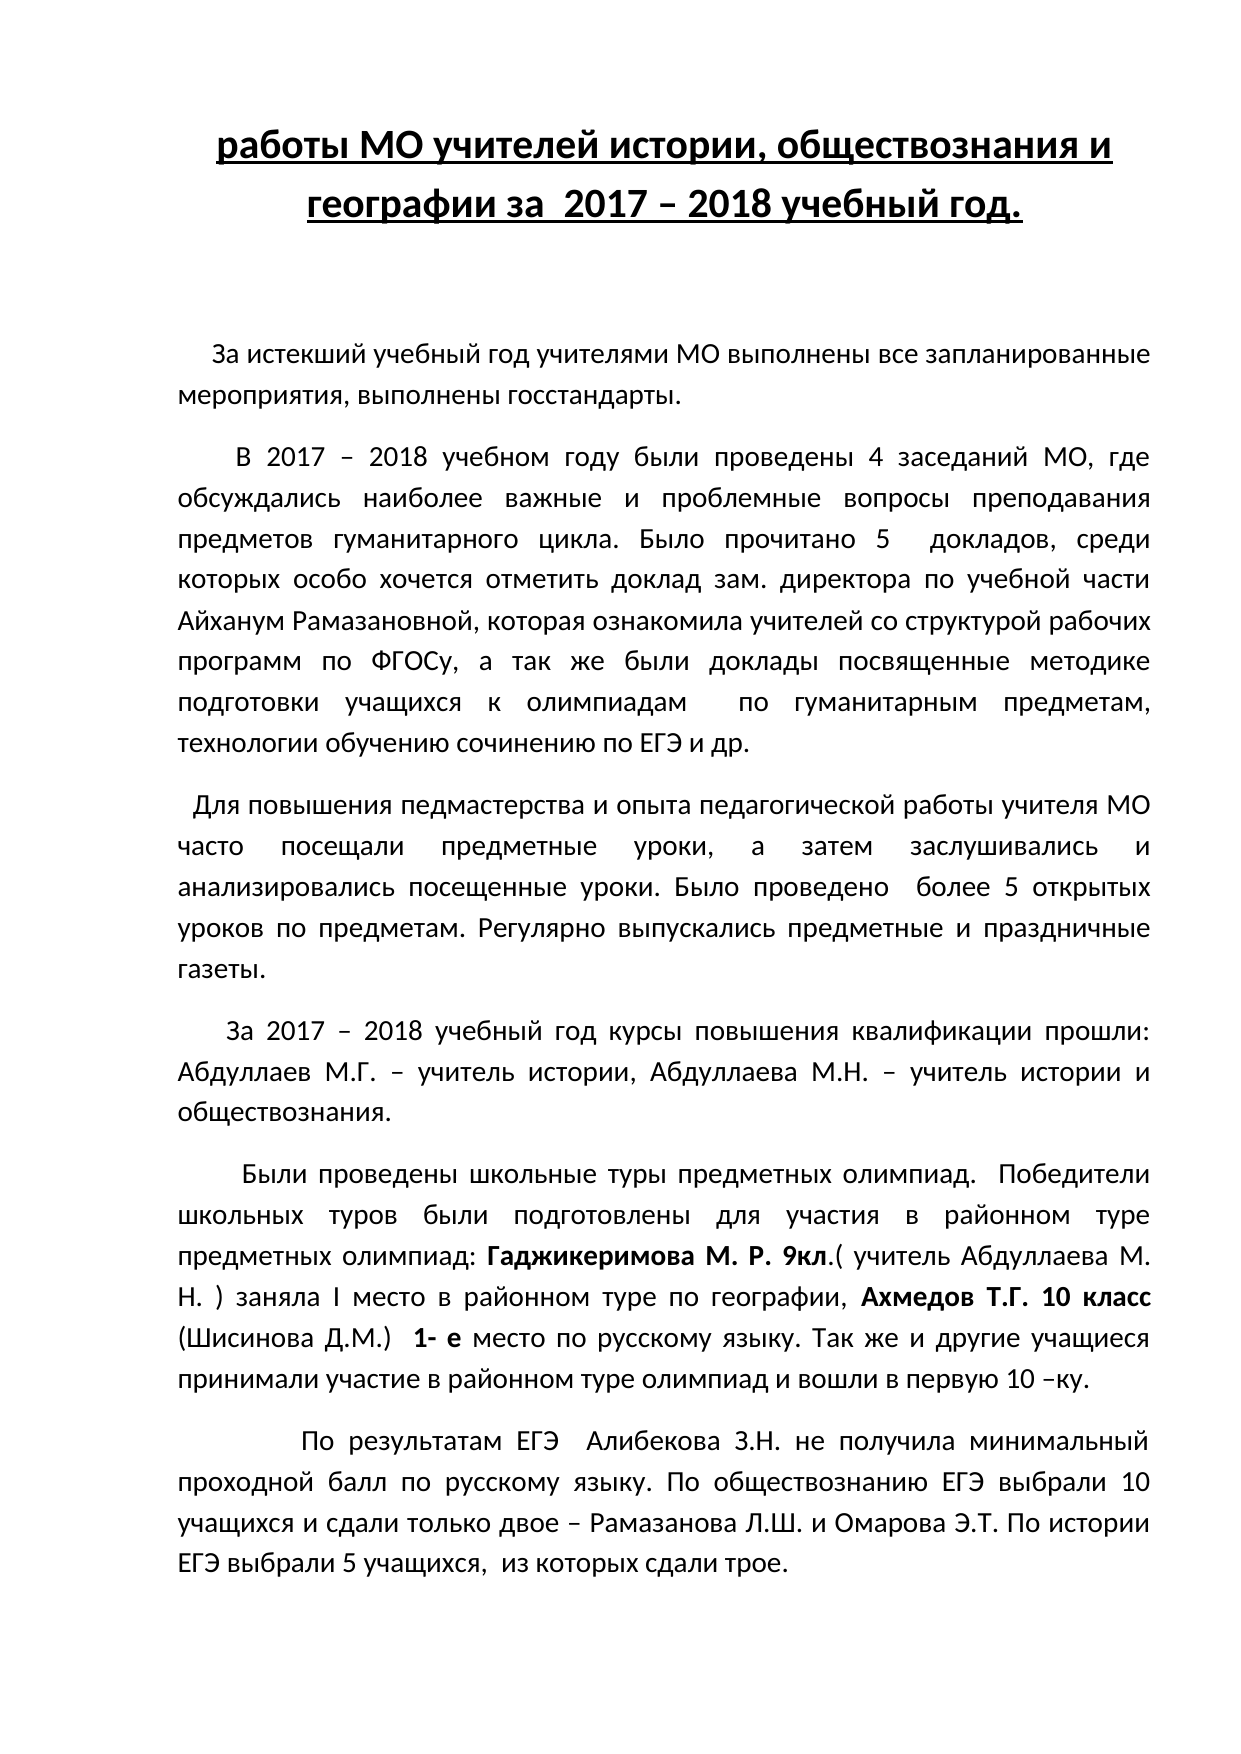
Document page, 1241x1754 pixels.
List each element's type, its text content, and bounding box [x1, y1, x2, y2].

text В 2017 – 2018 учебном году были проведены 4 заседаний МО, где обсуждались наиболее важные и проблемные вопросы преподавания предметов гуманитарного цикла. Было прочитано 5 докладов, среди которых особо хочется отметить доклад зам. директора по учебной части Айханум Рамазановной, которая ознакомила учителей со структурой рабочих программ по ФГОСу, а так же были доклады посвященные методике подготовки учащихся к олимпиадам по гуманитарным предметам, технологии обучению сочинению по ЕГЭ и др. [177, 438, 1152, 760]
text По результатам ЕГЭ Алибекова З.Н. не получила минимальный проходной балл по русскому языку. По обществознанию ЕГЭ выбрали 10 учащихся и сдали только двое – Рамазанова Л.Ш. и Омарова Э.Т. По истории ЕГЭ выбрали 5 учащихся, из которых сдали трое. [177, 1422, 1152, 1580]
text Для повышения педмастерства и опыта педагогической работы учителя МО часто посещали предметные уроки, а затем заслушивались и анализировались посещенные уроки. Было проведено более 5 открытых уроков по предметам. Регулярно выпускались предметные и праздничные газеты. [177, 786, 1152, 986]
text Были проведены школьные туры предметных олимпиад. Победители школьных туров были подготовлены для участия в районном туре предметных олимпиад: Гаджикеримова М. Р. 9кл.( учитель Абдуллаева М. Н. ) заняла I место в районном туре по географии, Ахмедов Т.Г. 10 класс (Шисинова Д.М.) 1- е место по русскому языку. Так же и другие учащиеся принимали участие в районном туре олимпиад и вошли в первую 10 –ку. [177, 1155, 1152, 1396]
text За истекший учебный год учителями МО выполнены все запланированные мероприятия, выполнены госстандарты. [177, 335, 1152, 412]
text работы МО учителей истории, обществознания и географии за 2017 – 2018 учебный год. [177, 118, 1152, 227]
text За 2017 – 2018 учебный год курсы повышения квалификации прошли: Абдуллаев М.Г. – учитель истории, Абдуллаева М.Н. – учитель истории и обществознания. [177, 1012, 1152, 1129]
